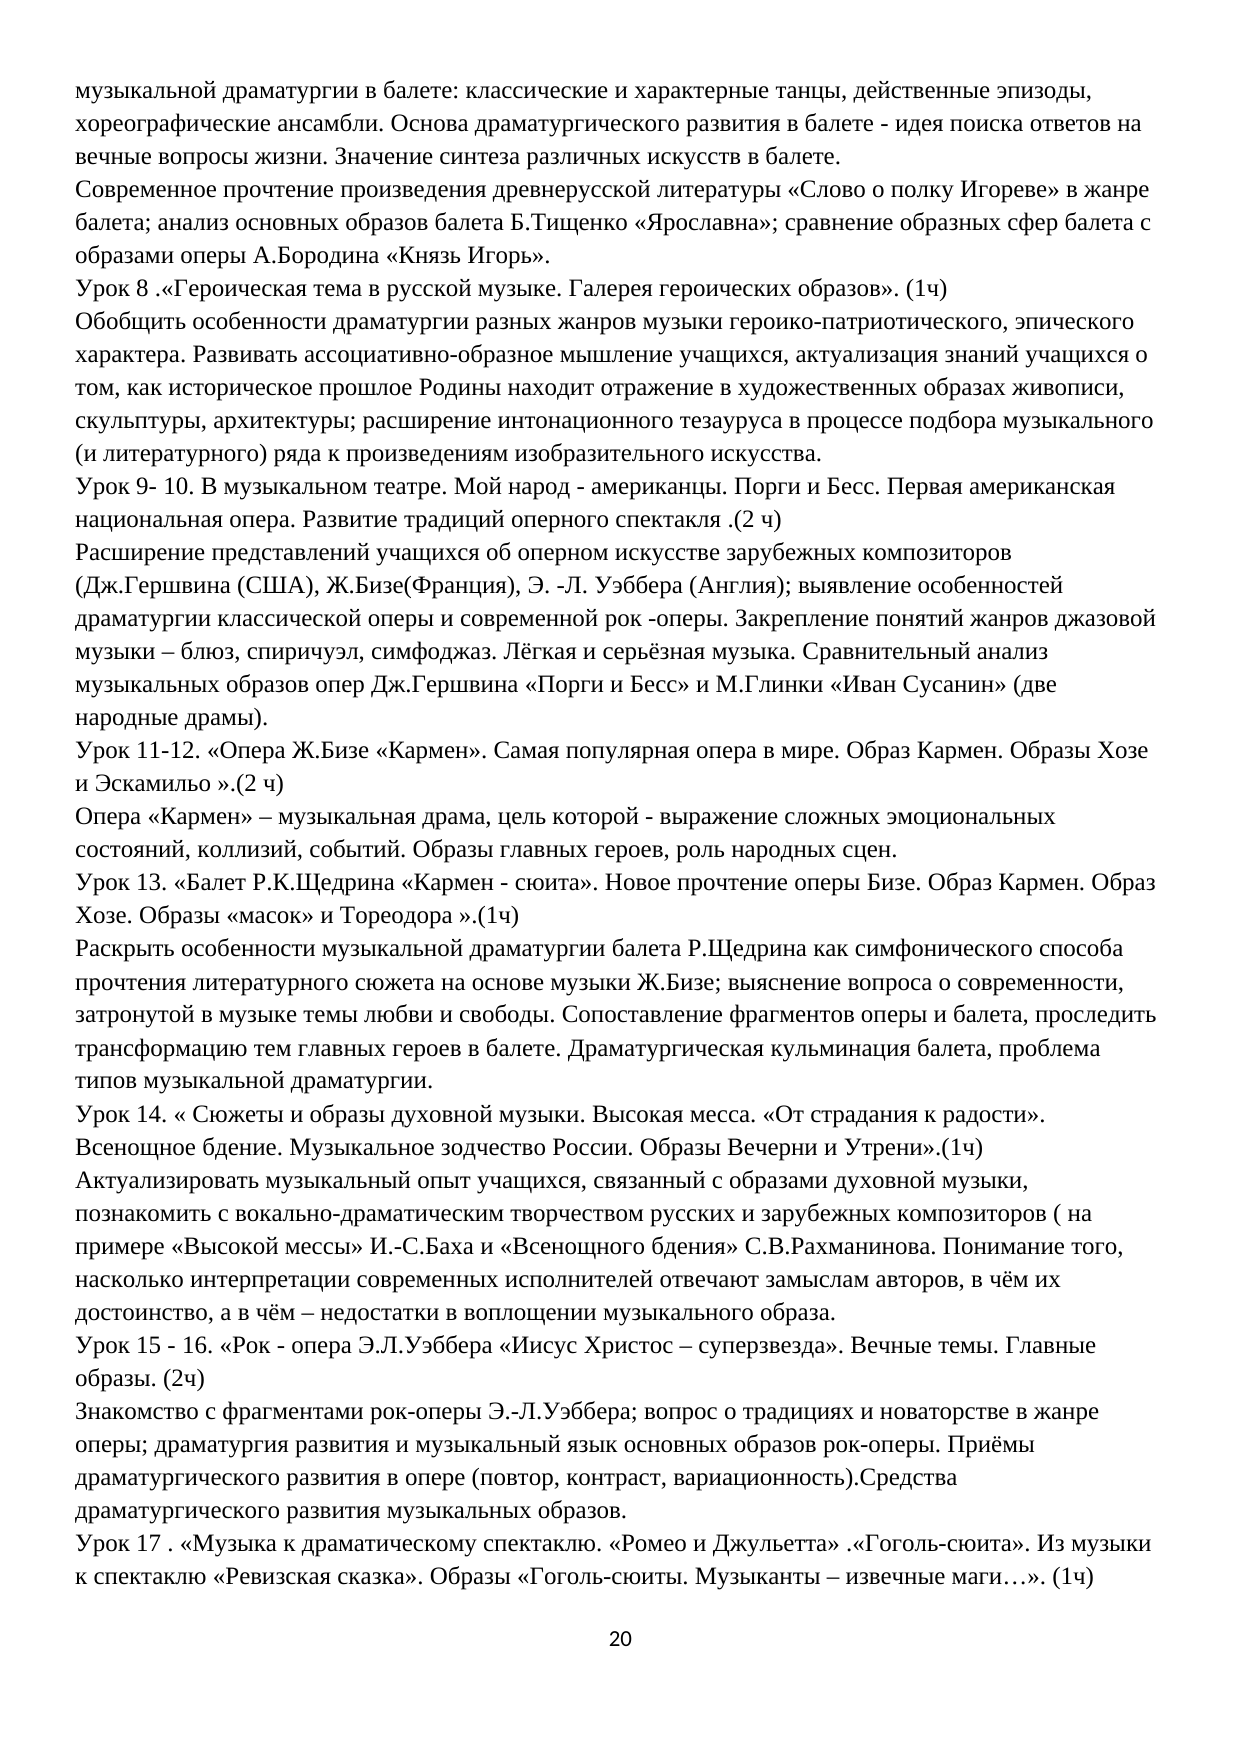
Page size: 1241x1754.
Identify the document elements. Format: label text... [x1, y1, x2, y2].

text Расширение представлений учащихся об оперном искусстве зарубежных композиторов (Дж.Гершвина (США), Ж.Бизе(Франция), Э. -Л. Уэббера (Англия); выявление особенностей драматургии классической оперы и современной рок -оперы. Закрепление понятий жанров джазовой музыки – блюз, спиричуэл, симфоджаз. Лёгкая и серьёзная музыка. Сравнительный анализ музыкальных образов опер Дж.Гершвина «Порги и Бесс» и М.Глинки «Иван Сусанин» (две народные драмы). [75, 537, 1165, 731]
text Урок 8 .«Героическая тема в русской музыке. Галерея героических образов». (1ч) [75, 273, 1165, 302]
text Урок 17 . «Музыка к драматическому спектаклю. «Ромео и Джульетта» .«Гоголь-сюита». Из музыки к спектаклю «Ревизская сказка». Образы «Гоголь-сюиты. Музыканты – извечные маги…». (1ч) [75, 1528, 1165, 1590]
text Обобщить особенности драматургии разных жанров музыки героико-патриотического, эпического характера. Развивать ассоциативно-образное мышление учащихся, актуализация знаний учащихся о том, как историческое прошлое Родины находит отражение в художественных образах живописи, скульптуры, архитектуры; расширение интонационного тезауруса в процессе подбора музыкального (и литературного) ряда к произведениям изобразительного искусства. [75, 306, 1165, 467]
text Урок 14. « Сюжеты и образы духовной музыки. Высокая месса. «От страдания к радости». [75, 1099, 1165, 1127]
text Знакомство с фрагментами рок-оперы Э.-Л.Уэббера; вопрос о традициях и новаторстве в жанре оперы; драматургия развития и музыкальный язык основных образов рок-оперы. Приёмы драматургического развития в опере (повтор, контраст, вариационность).Средства драматургического развития музыкальных образов. [75, 1396, 1165, 1524]
text Раскрыть особенности музыкальной драматургии балета Р.Щедрина как симфонического способа прочтения литературного сюжета на основе музыки Ж.Бизе; выяснение вопроса о современности, затронутой в музыке темы любви и свободы. Сопоставление фрагментов оперы и балета, проследить трансформацию тем главных героев в балете. Драматургическая кульминация балета, проблема типов музыкальной драматургии. [75, 933, 1165, 1094]
text Урок 9- 10. В музыкальном театре. Мой народ - американцы. Порги и Бесс. Первая американская национальная опера. Развитие традиций оперного спектакля .(2 ч) [75, 471, 1165, 533]
text Урок 13. «Балет Р.К.Щедрина «Кармен - сюита». Новое прочтение оперы Бизе. Образ Кармен. Образ Хозе. Образы «масок» и Тореодора ».(1ч) [75, 867, 1165, 929]
text Урок 11-12. «Опера Ж.Бизе «Кармен». Самая популярная опера в мире. Образ Кармен. Образы Хозе и Эскамильо ».(2 ч) [75, 735, 1165, 797]
text Урок 15 - 16. «Рок - опера Э.Л.Уэббера «Иисус Христос – суперзвезда». Вечные темы. Главные образы. (2ч) [75, 1330, 1165, 1392]
text Всенощное бдение. Музыкальное зодчество России. Образы Вечерни и Утрени».(1ч) [75, 1132, 1165, 1160]
text Опера «Кармен» – музыкальная драма, цель которой - выражение сложных эмоциональных состояний, коллизий, событий. Образы главных героев, роль народных сцен. [75, 801, 1165, 863]
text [75, 75, 1165, 170]
text Современное прочтение произведения древнерусской литературы «Слово о полку Игореве» в жанре балета; анализ основных образов балета Б.Тищенко «Ярославна»; сравнение образных сфер балета с образами оперы А.Бородина «Князь Игорь». [75, 174, 1165, 269]
text Актуализировать музыкальный опыт учащихся, связанный с образами духовной музыки, познакомить с вокально-драматическим творчеством русских и зарубежных композиторов ( на примере «Высокой мессы» И.-С.Баха и «Всенощного бдения» С.В.Рахманинова. Понимание того, насколько интерпретации современных исполнителей отвечают замыслам авторов, в чём их достоинство, а в чём – недостатки в воплощении музыкального образа. [75, 1165, 1165, 1326]
